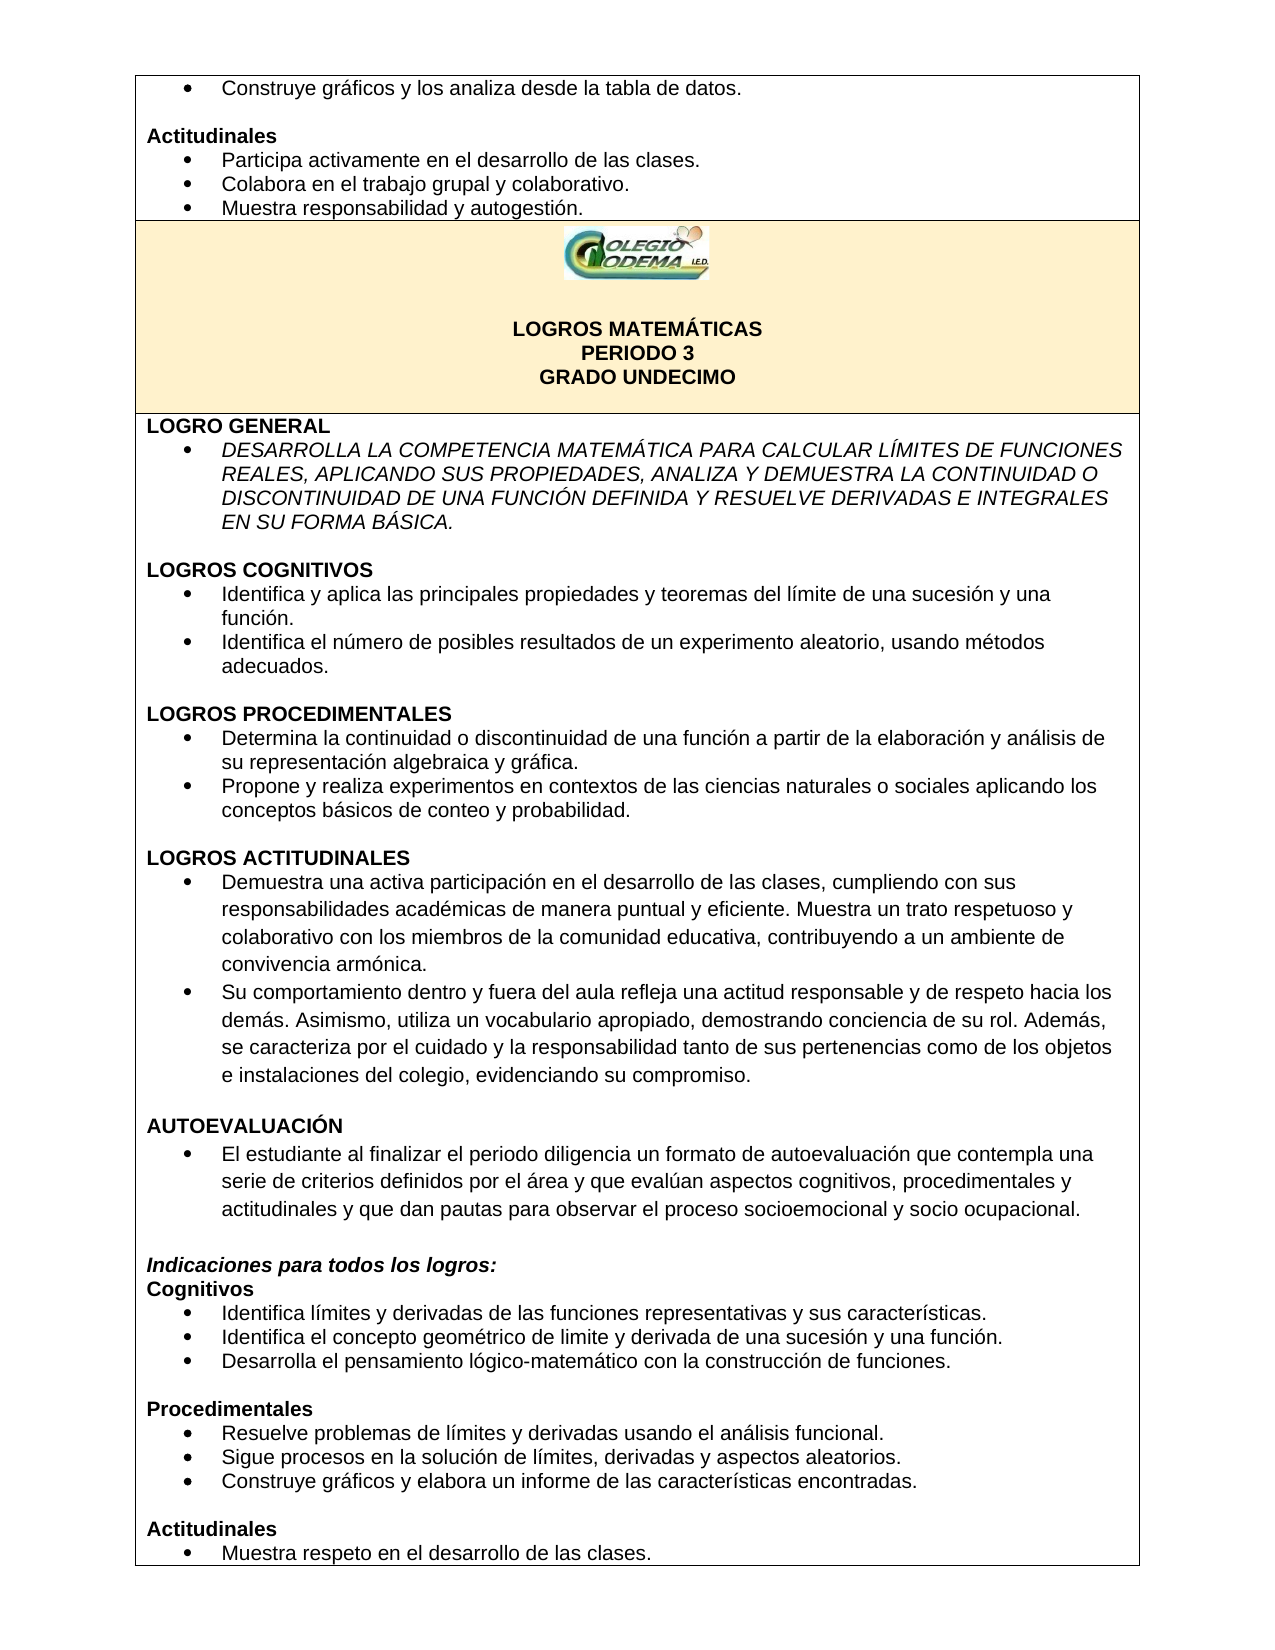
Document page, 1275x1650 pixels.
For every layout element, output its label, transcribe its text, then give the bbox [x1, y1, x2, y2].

picture [564, 226, 710, 280]
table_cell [136, 76, 1139, 220]
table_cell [136, 414, 1139, 1565]
table_cell LOGROS MATEMÁTICAS PERIODO 3 GRADO UNDECIMO [136, 221, 1139, 413]
